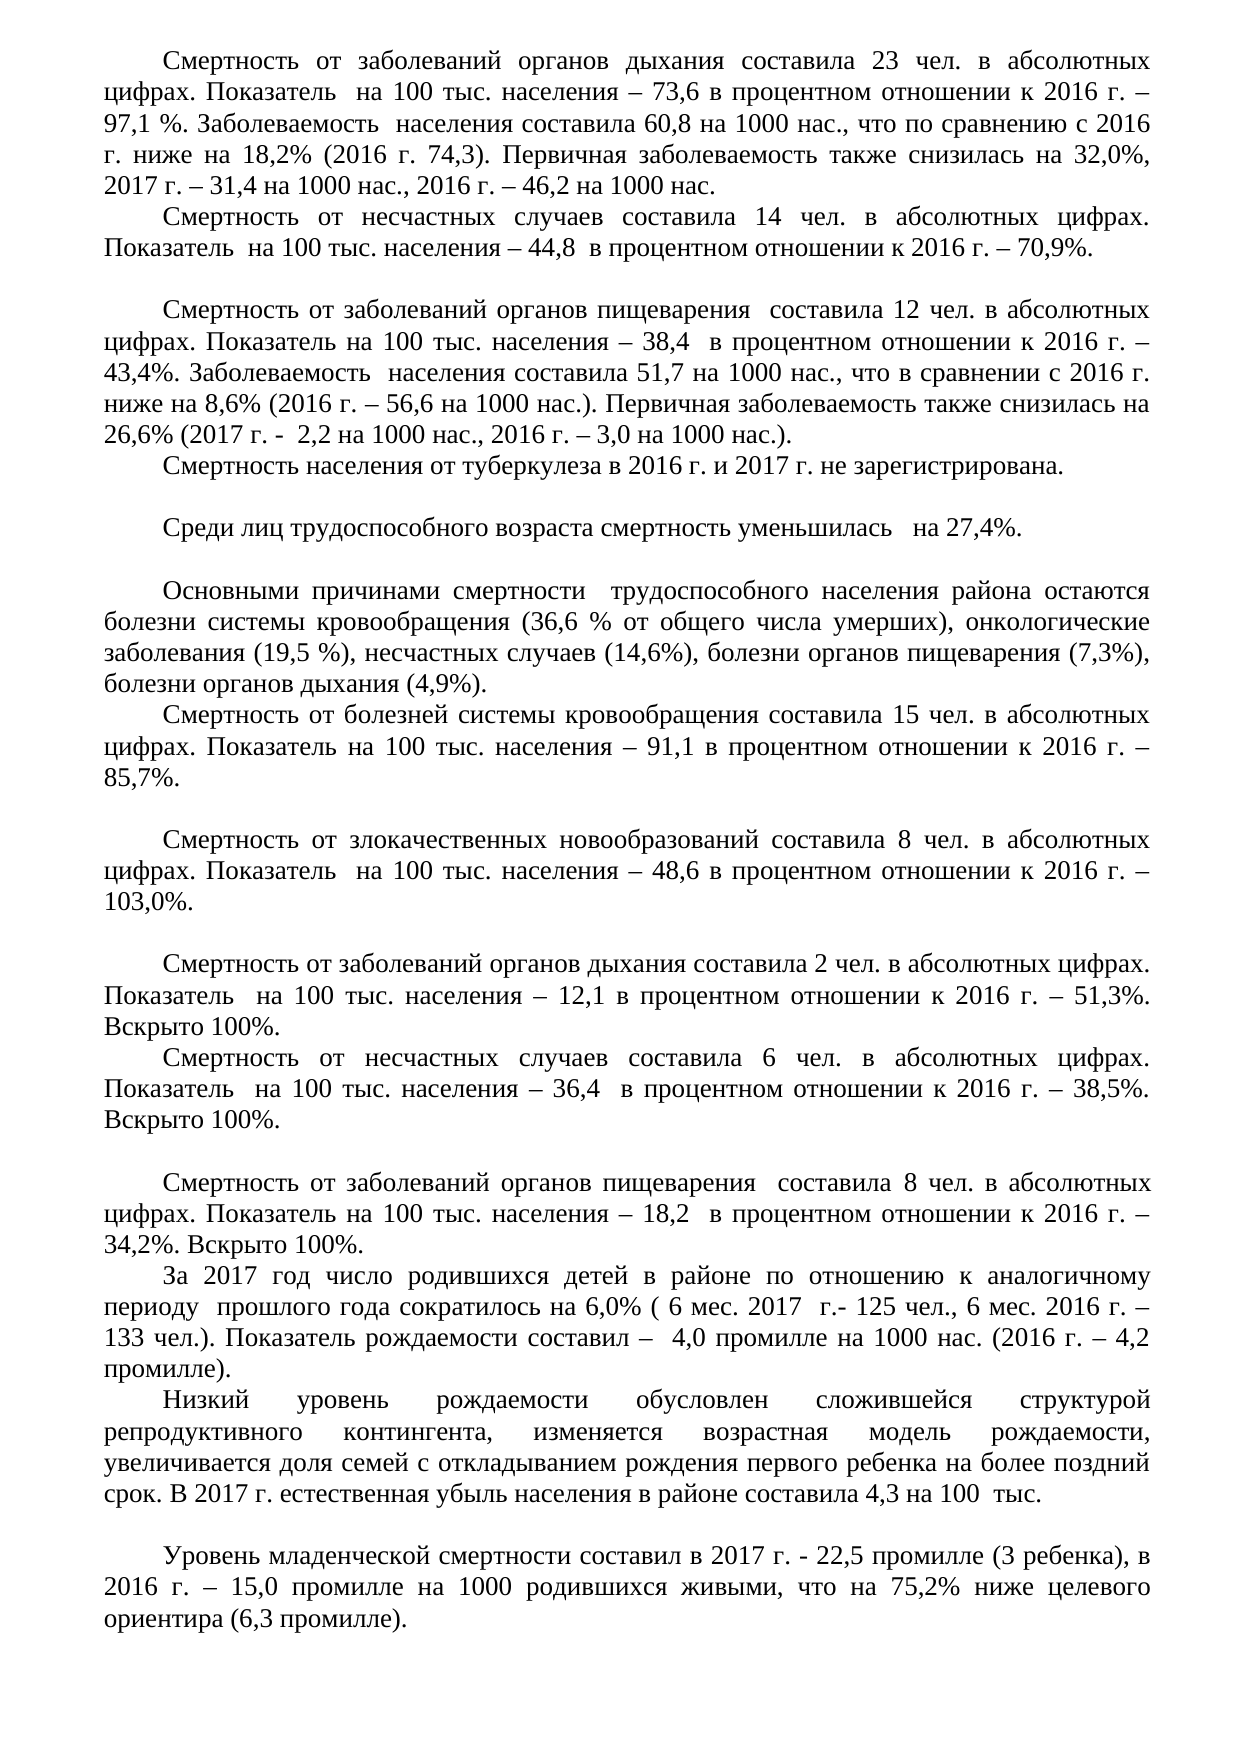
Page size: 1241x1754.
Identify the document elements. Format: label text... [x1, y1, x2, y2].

text За 2017 год число родившихся детей в районе по отношению к аналогичному периоду прошлого года сократилось на 6,0% ( 6 мес. 2017 г.- 125 чел., 6 мес. 2016 г. – 133 чел.). Показатель рождаемости составил – 4,0 промилле на 1000 нас. (2016 г. – 4,2 промилле). [103, 1259, 1152, 1384]
text Смертность от заболеваний органов пищеварения составила 12 чел. в абсолютных цифрах. Показатель на 100 тыс. населения – 38,4 в процентном отношении к 2016 г. – 43,4%. Заболеваемость населения составила 51,7 на 1000 нас., что в сравнении с 2016 г. ниже на 8,6% (2016 г. – 56,6 на 1000 нас.). Первичная заболеваемость также снизилась на 26,6% (2017 г. - 2,2 на 1000 нас., 2016 г. – 3,0 на 1000 нас.). [103, 293, 1152, 449]
text Основными причинами смертности трудоспособного населения района остаются болезни системы кровообращения (36,6 % от общего числа умерших), онкологические заболевания (19,5 %), несчастных случаев (14,6%), болезни органов пищеварения (7,3%), болезни органов дыхания (4,9%). [103, 574, 1152, 698]
text Смертность от злокачественных новообразований составила 8 чел. в абсолютных цифрах. Показатель на 100 тыс. населения – 48,6 в процентном отношении к 2016 г. – 103,0%. [103, 823, 1152, 916]
text Низкий уровень рождаемости обусловлен сложившейся структурой репродуктивного контингента, изменяется возрастная модель рождаемости, увеличивается доля семей с откладыванием рождения первого ребенка на более поздний срок. В 2017 г. естественная убыль населения в районе составила 4,3 на 100 тыс. [103, 1384, 1152, 1508]
text Смертность от заболеваний органов пищеварения составила 8 чел. в абсолютных цифрах. Показатель на 100 тыс. населения – 18,2 в процентном отношении к 2016 г. – 34,2%. Вскрыто 100%. [103, 1166, 1152, 1259]
text Среди лиц трудоспособного возраста смертность уменьшилась на 27,4%. [103, 512, 1152, 543]
text Смертность от несчастных случаев составила 6 чел. в абсолютных цифрах. Показатель на 100 тыс. населения – 36,4 в процентном отношении к 2016 г. – 38,5%. Вскрыто 100%. [103, 1041, 1152, 1134]
text Смертность от несчастных случаев составила 14 чел. в абсолютных цифрах. Показатель на 100 тыс. населения – 44,8 в процентном отношении к 2016 г. – 70,9%. [103, 200, 1152, 262]
text Уровень младенческой смертности составил в 2017 г. - 22,5 промилле (3 ребенка), в 2016 г. – 15,0 промилле на 1000 родившихся живыми, что на 75,2% ниже целевого ориентира (6,3 промилле). [103, 1539, 1152, 1633]
text Смертность населения от туберкулеза в 2016 г. и 2017 г. не зарегистрирована. [103, 449, 1152, 480]
text Смертность от заболеваний органов дыхания составила 23 чел. в абсолютных цифрах. Показатель на 100 тыс. населения – 73,6 в процентном отношении к 2016 г. – 97,1 %. Заболеваемость населения составила 60,8 на 1000 нас., что по сравнению с 2016 г. ниже на 18,2% (2016 г. 74,3). Первичная заболеваемость также снизилась на 32,0%, 2017 г. – 31,4 на 1000 нас., 2016 г. – 46,2 на 1000 нас. [103, 44, 1152, 200]
text Смертность от болезней системы кровообращения составила 15 чел. в абсолютных цифрах. Показатель на 100 тыс. населения – 91,1 в процентном отношении к 2016 г. – 85,7%. [103, 698, 1152, 792]
text Смертность от заболеваний органов дыхания составила 2 чел. в абсолютных цифрах. Показатель на 100 тыс. населения – 12,1 в процентном отношении к 2016 г. – 51,3%. Вскрыто 100%. [103, 948, 1152, 1041]
